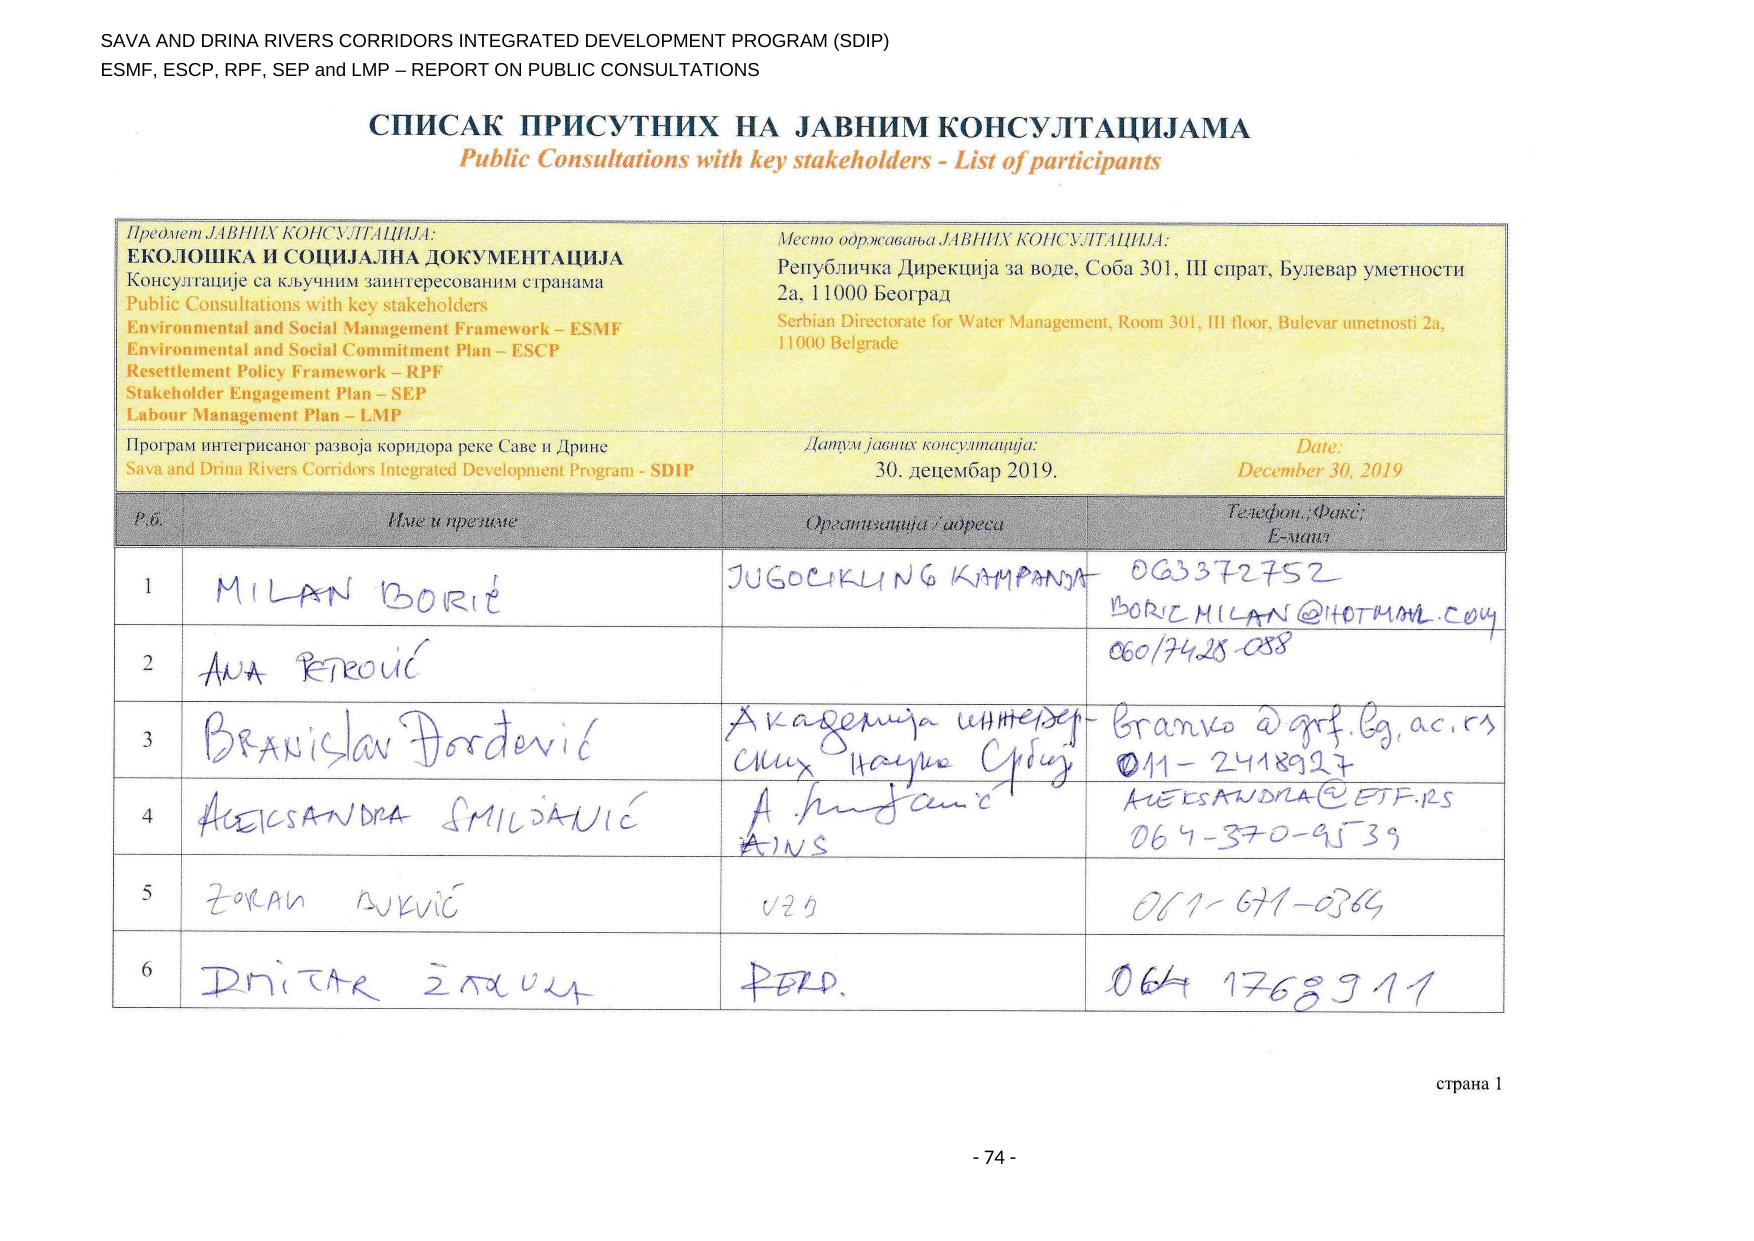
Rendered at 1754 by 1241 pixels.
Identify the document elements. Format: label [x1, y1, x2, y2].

picture [100, 104, 1538, 1098]
